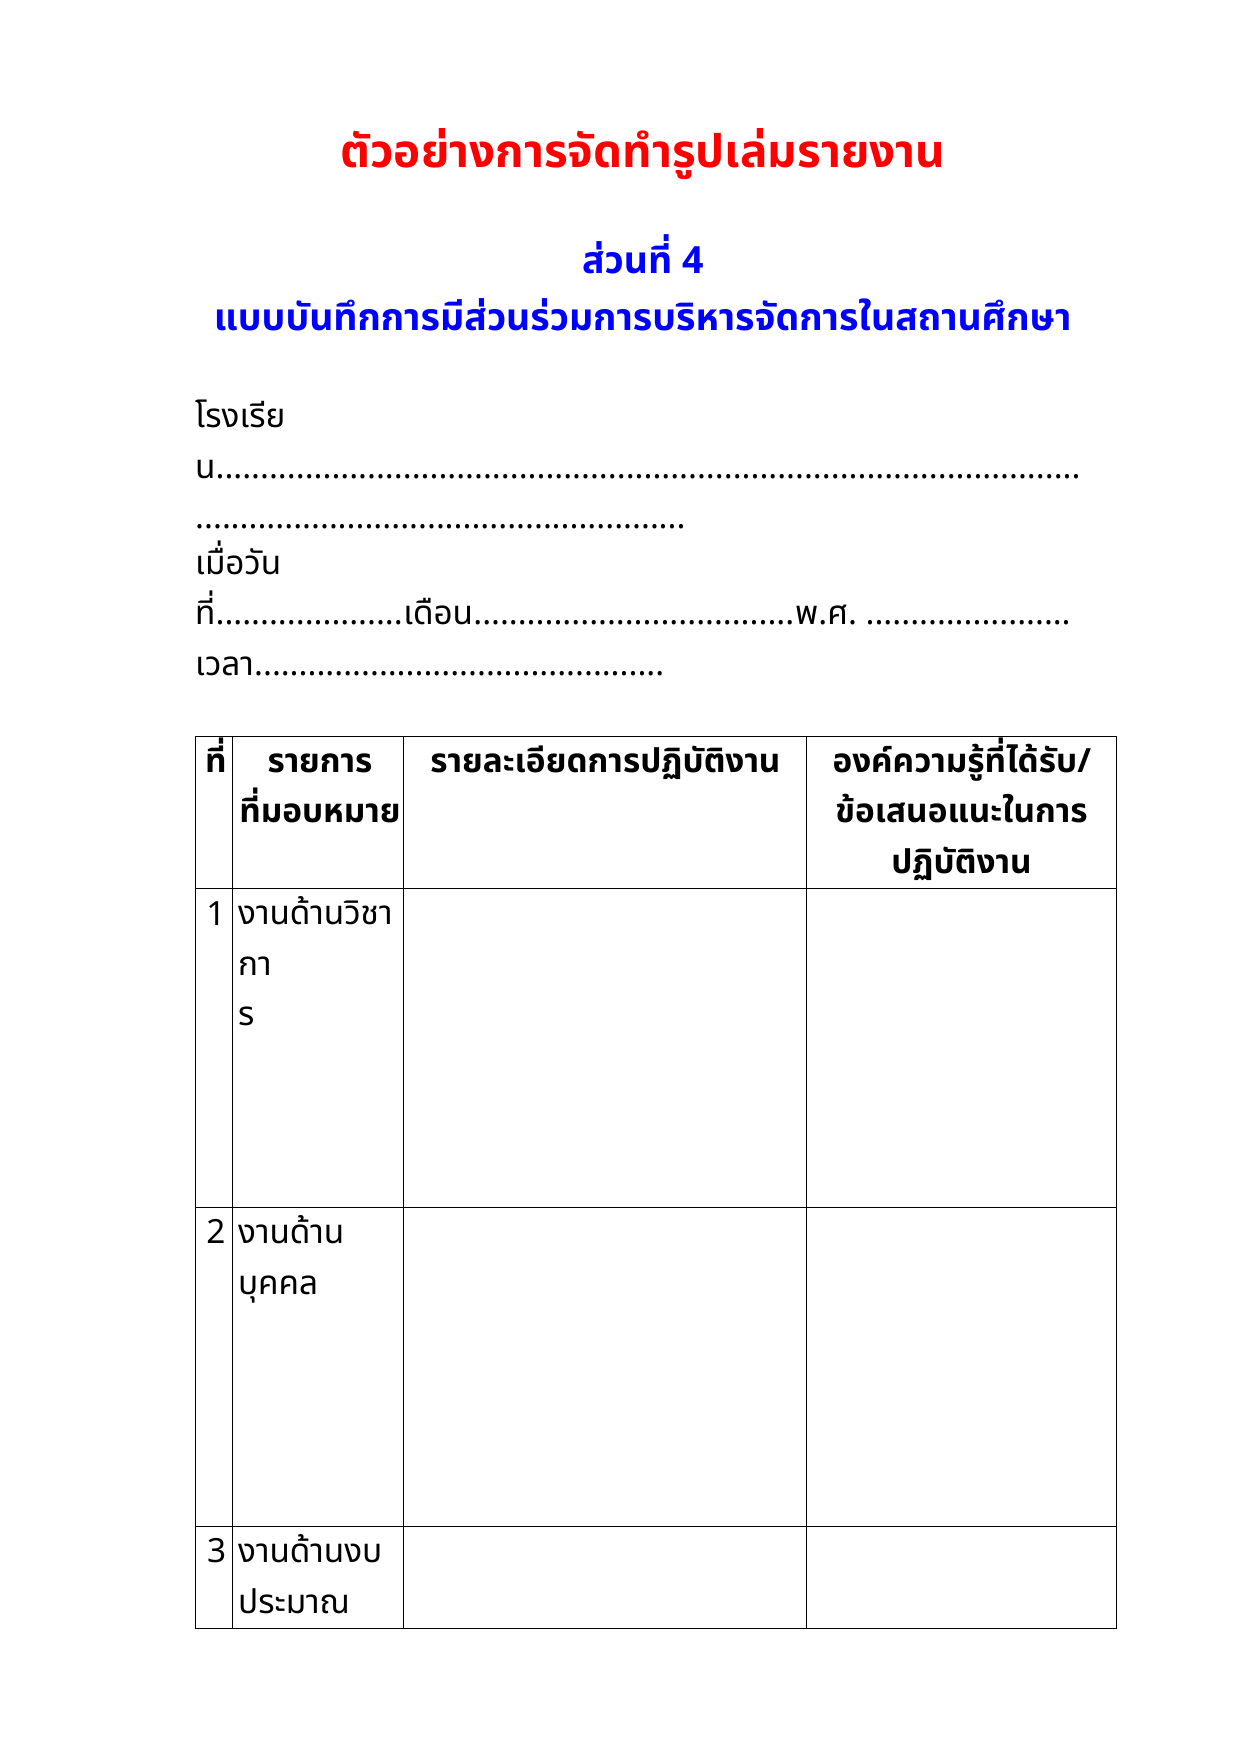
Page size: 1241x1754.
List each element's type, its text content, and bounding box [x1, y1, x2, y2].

table_header องค์ความรู้ที่ได้รับ/ข้อเสนอแนะในการปฏิบัติงาน [807, 737, 1116, 888]
table_cell [404, 889, 806, 1207]
table_cell [404, 1208, 806, 1526]
text ตัวอย่างการจัดทำรูปเล่มรายงาน [195, 118, 1090, 188]
text แบบบันทึกการมีส่วนร่วมการบริหารจัดการในสถานศึกษา [195, 290, 1090, 347]
table_cell [404, 1527, 806, 1628]
table_cell งานด้านงบประมาณ [233, 1527, 403, 1628]
table_cell 3 [196, 1527, 232, 1628]
text โรงเรียน........................................................................................................................................................ [195, 392, 1090, 539]
table_cell 1 [196, 889, 232, 1207]
text เมื่อวันที่.....................เดือน....................................พ.ศ. ....................... เวลา.............................................. [195, 539, 1090, 690]
table_cell [807, 889, 1116, 1207]
table_header ที่ [196, 737, 232, 888]
table_cell 2 [196, 1208, 232, 1526]
text ส่วนที่ 4 [195, 233, 1090, 290]
table_header รายการ ที่มอบหมาย [233, 737, 403, 888]
table_cell งานด้านบุคคล [233, 1208, 403, 1526]
table_cell [807, 1527, 1116, 1628]
table_header รายละเอียดการปฏิบัติงาน [404, 737, 806, 888]
table_cell [807, 1208, 1116, 1526]
table_cell งานด้านวิชากา ร [233, 889, 403, 1207]
